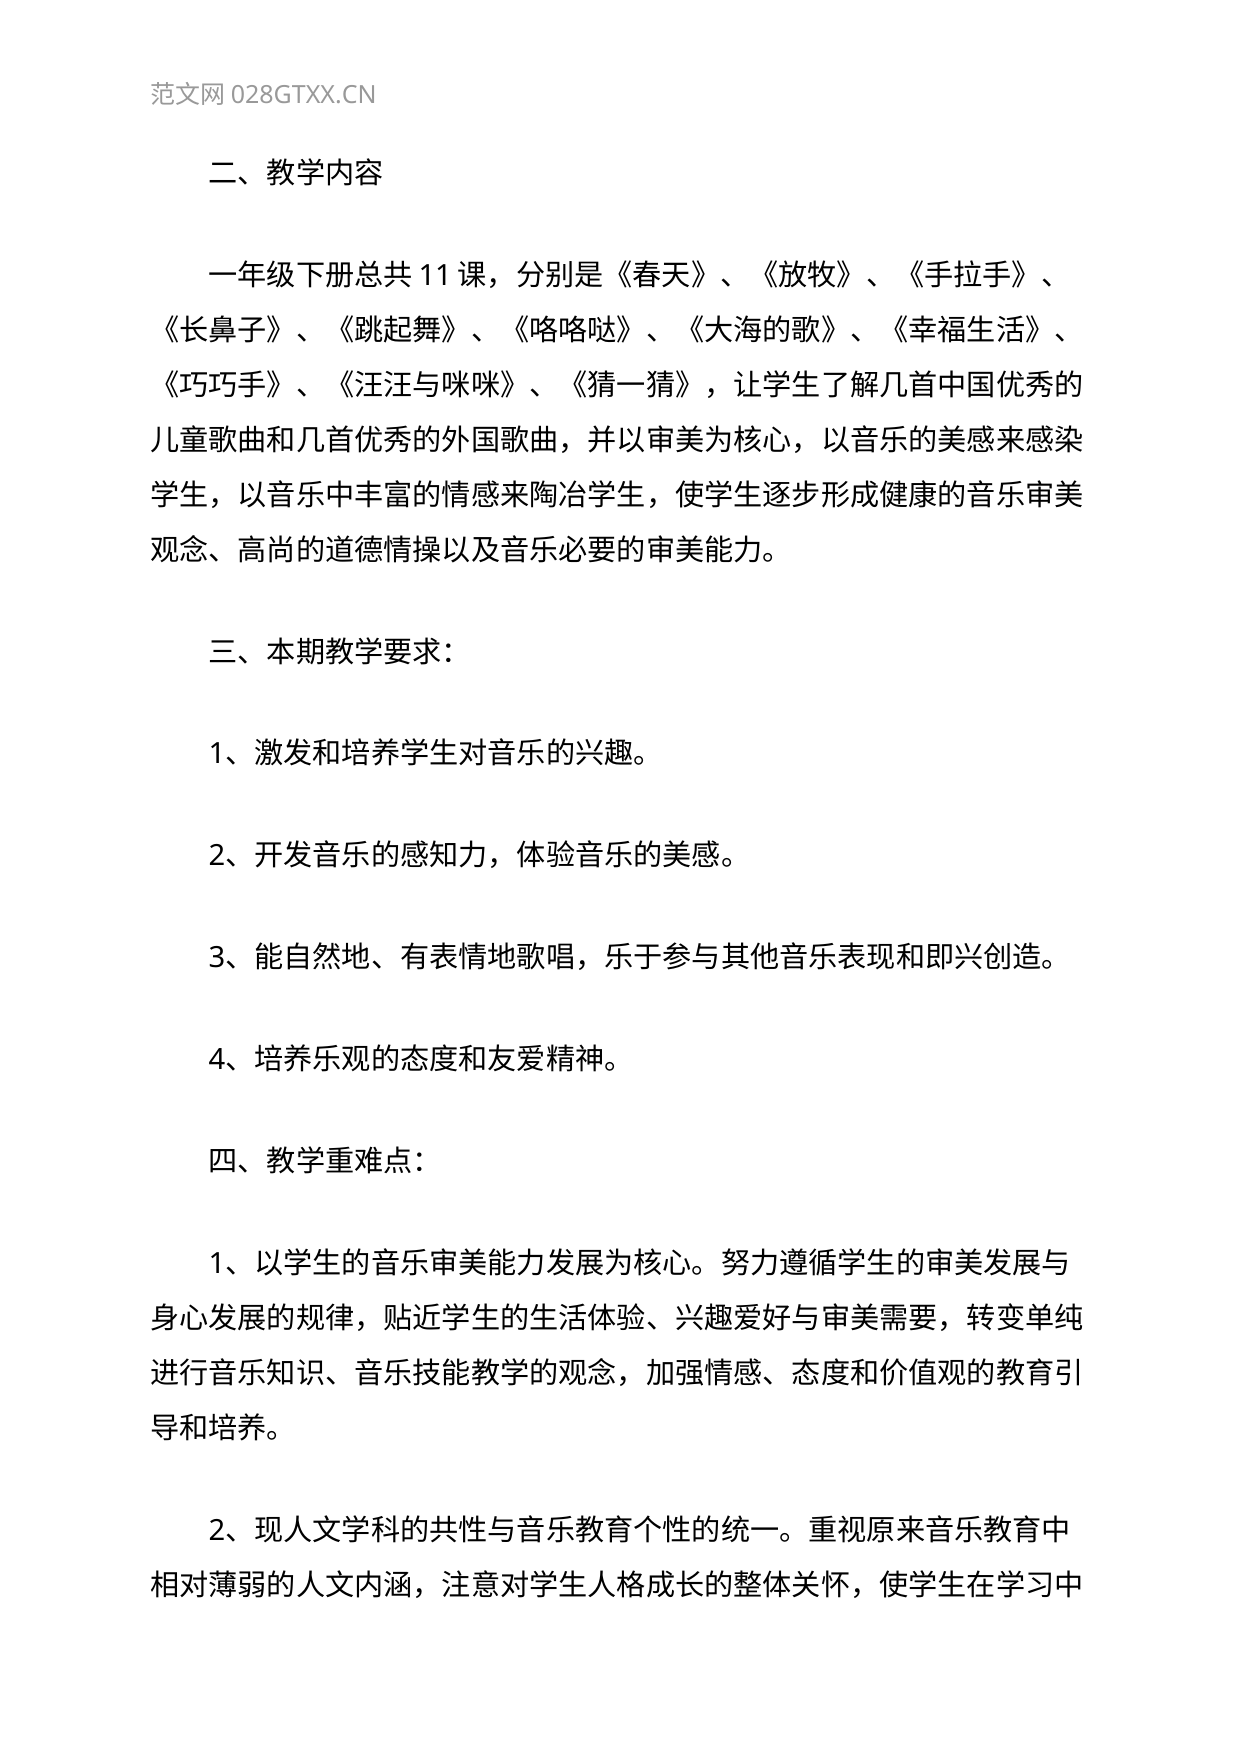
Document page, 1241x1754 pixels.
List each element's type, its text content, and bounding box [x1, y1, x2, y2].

text 四、教学重难点： [150, 1138, 1090, 1180]
text 三、本期教学要求： [150, 628, 1090, 670]
text 3、能自然地、有表情地歌唱，乐于参与其他音乐表现和即兴创造。 [150, 934, 1090, 976]
text 1、激发和培养学生对音乐的兴趣。 [150, 730, 1090, 772]
text 1、以学生的音乐审美能力发展为核心。努力遵循学生的审美发展与身心发展的规律，贴近学生的生活体验、兴趣爱好与审美需要，转变单纯进行音乐知识、音乐技能教学的观念，加强情感、态度和价值观的教育引导和培养。 [150, 1239, 1090, 1447]
text 二、教学内容 [150, 150, 1090, 192]
text 2、开发音乐的感知力，体验音乐的美感。 [150, 832, 1090, 874]
text 一年级下册总共11课，分别是《春天》、《放牧》、《手拉手》、《长鼻子》、《跳起舞》、《咯咯哒》、《大海的歌》、《幸福生活》、《巧巧手》、《汪汪与咪咪》、《猜一猜》，让学生了解几首中国优秀的儿童歌曲和几首优秀的外国歌曲，并以审美为核心，以音乐的美感来感染学生，以音乐中丰富的情感来陶冶学生，使学生逐步形成健康的音乐审美观念、高尚的道德情操以及音乐必要的审美能力。 [150, 252, 1090, 569]
text 4、培养乐观的态度和友爱精神。 [150, 1036, 1090, 1078]
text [150, 1506, 1090, 1603]
